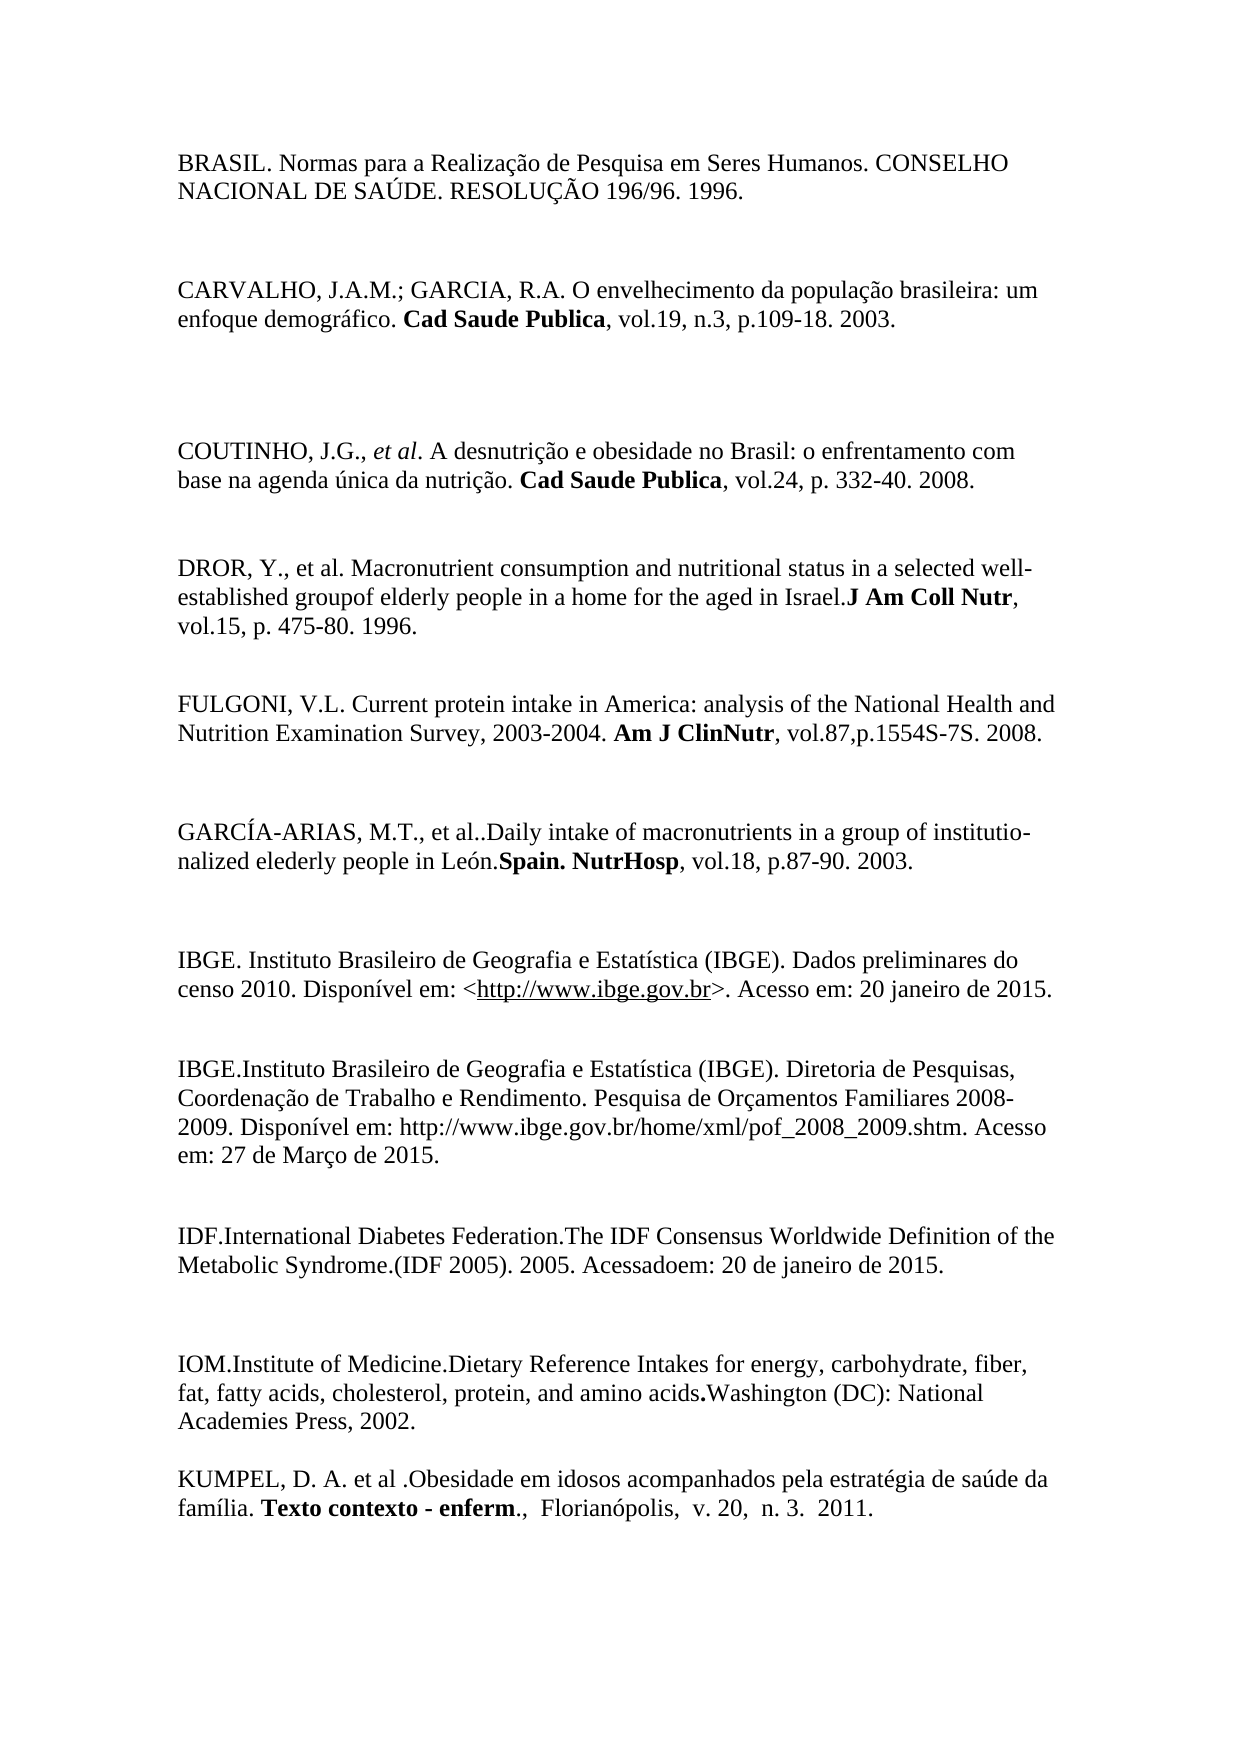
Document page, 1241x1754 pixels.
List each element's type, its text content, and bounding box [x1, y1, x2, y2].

text DROR, Y., et al. Macronutrient consumption and nutritional status in a selected well-established groupof elderly people in a home for the aged in Israel.J Am Coll Nutr, vol.15, p. 475-80. 1996. [177, 553, 1063, 640]
text COUTINHO, J.G., et al. A desnutrição e obesidade no Brasil: o enfrentamento com base na agenda única da nutrição. Cad Saude Publica, vol.24, p. 332-40. 2008. [177, 436, 1063, 494]
text IDF.International Diabetes Federation.The IDF Consensus Worldwide Definition of the Metabolic Syndrome.(IDF 2005). 2005. Acessadoem: 20 de janeiro de 2015. [177, 1221, 1063, 1278]
text IBGE. Instituto Brasileiro de Geografia e Estatística (IBGE). Dados preliminares do censo 2010. Disponível em: <http://www.ibge.gov.br>. Acesso em: 20 janeiro de 2015. [177, 945, 1063, 1003]
text IBGE.Instituto Brasileiro de Geografia e Estatística (IBGE). Diretoria de Pesquisas, Coordenação de Trabalho e Rendimento. Pesquisa de Orçamentos Familiares 2008-2009. Disponível em: http://www.ibge.gov.br/home/xml/pof_2008_2009.shtm. Acesso em: 27 de Março de 2015. [177, 1054, 1063, 1169]
text KUMPEL, D. A. et al .Obesidade em idosos acompanhados pela estratégia de saúde da família. Texto contexto - enferm., Florianópolis, v. 20, n. 3. 2011. [177, 1464, 1063, 1522]
text GARCÍA-ARIAS, M.T., et al..Daily intake of macronutrients in a group of institutionalized elederly people in León.Spain. NutrHosp, vol.18, p.87-90. 2003. [177, 817, 1063, 875]
text BRASIL. Normas para a Realização de Pesquisa em Seres Humanos. CONSELHO NACIONAL DE SAÚDE. RESOLUÇÃO 196/96. 1996. [177, 148, 1063, 205]
text CARVALHO, J.A.M.; GARCIA, R.A. O envelhecimento da população brasileira: um enfoque demográfico. Cad Saude Publica, vol.19, n.3, p.109-18. 2003. [177, 276, 1063, 333]
text FULGONI, V.L. Current protein intake in America: analysis of the National Health and Nutrition Examination Survey, 2003-2004. Am J ClinNutr, vol.87,p.1554S-7S. 2008. [177, 689, 1063, 747]
text IOM.Institute of Medicine.Dietary Reference Intakes for energy, carbohydrate, fiber, fat, fatty acids, cholesterol, protein, and amino acids.Washington (DC): National Academies Press, 2002. [177, 1349, 1063, 1435]
